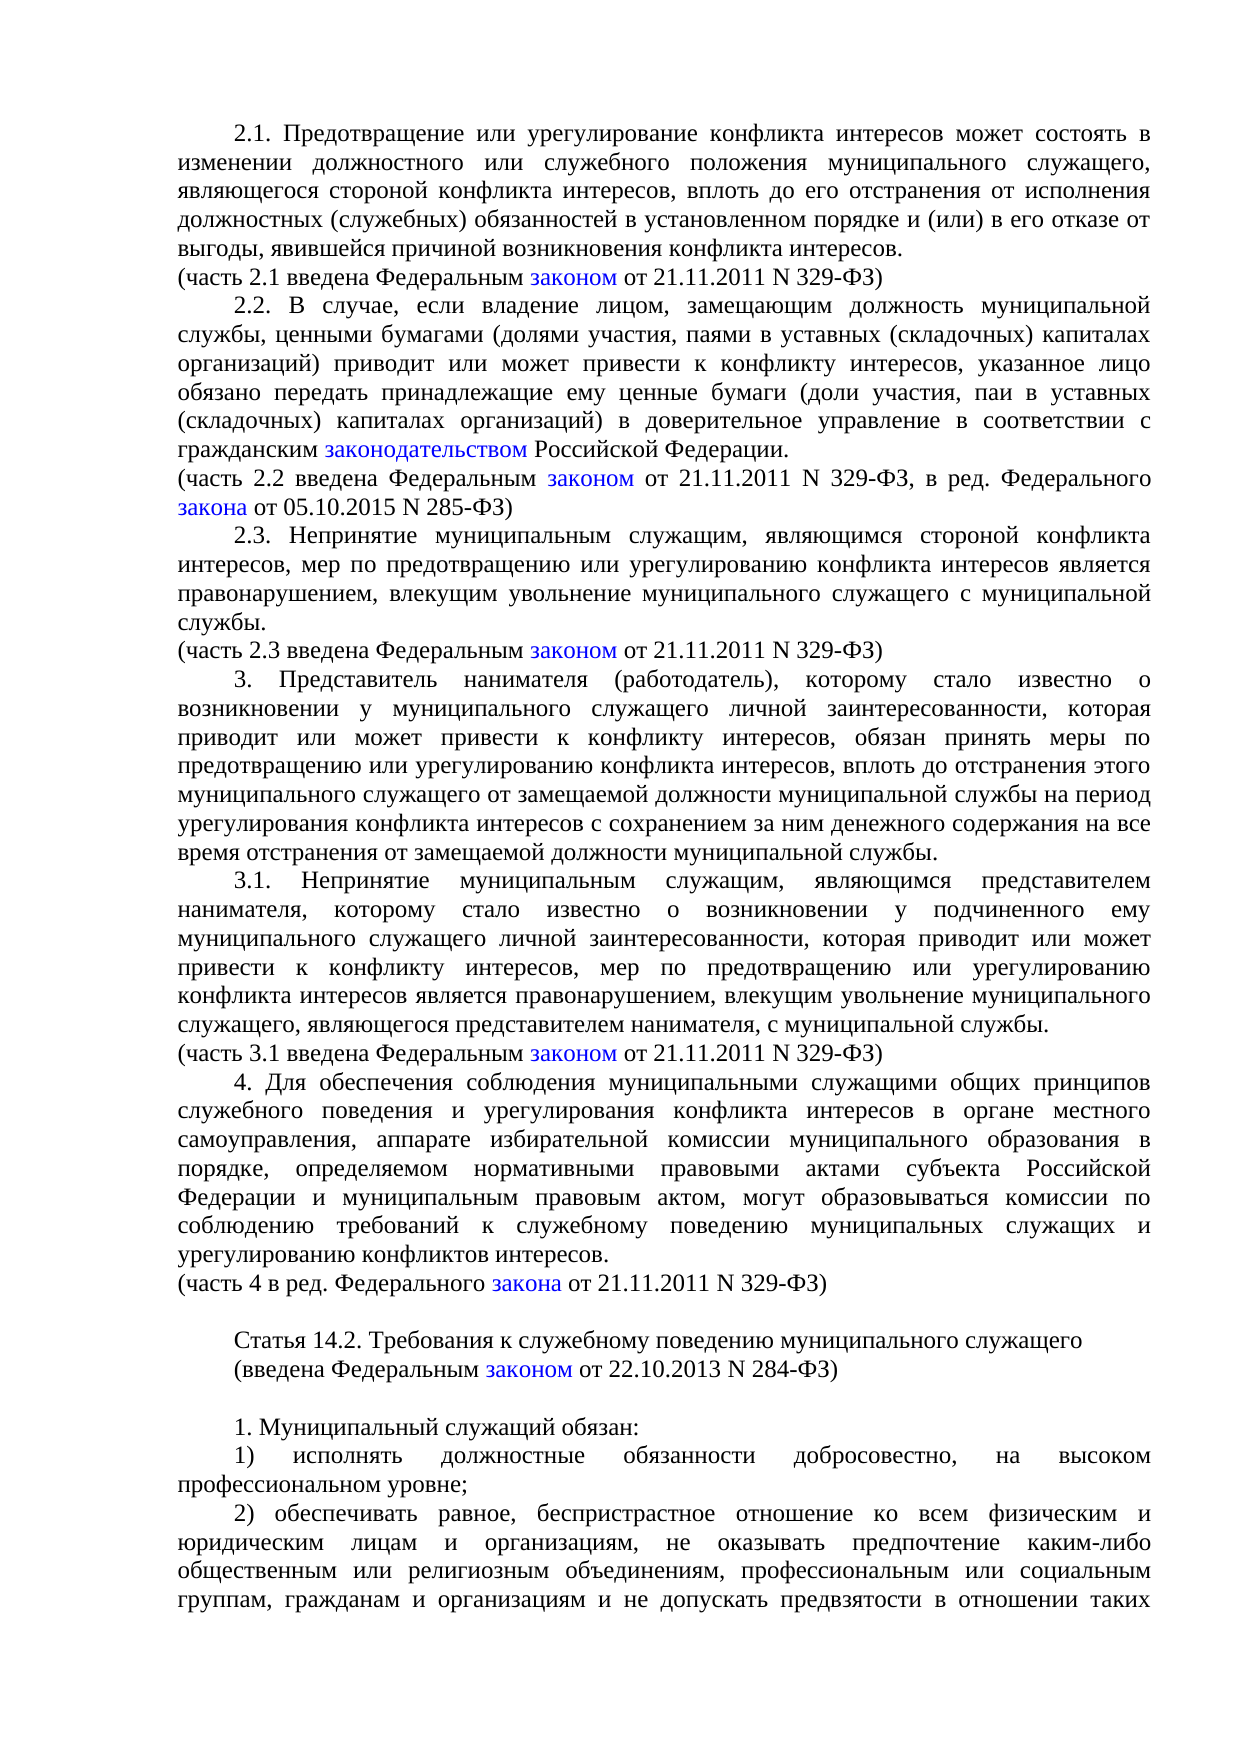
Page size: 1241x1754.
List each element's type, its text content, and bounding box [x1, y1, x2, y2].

text 3.1. Непринятие муниципальным служащим, являющимся представителем нанимателя, которому стало известно о возникновении у подчиненного ему муниципального служащего личной заинтересованности, которая приводит или может привести к конфликту интересов, мер по предотвращению или урегулированию конфликта интересов является правонарушением, влекущим увольнение муниципального служащего, являющегося представителем нанимателя, с муниципальной службы. [177, 866, 1152, 1038]
text (часть 2.2 введена Федеральным законом от 21.11.2011 N 329-ФЗ, в ред. Федерального закона от 05.10.2015 N 285-ФЗ) [177, 463, 1152, 521]
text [177, 1498, 1152, 1613]
text 2.3. Непринятие муниципальным служащим, являющимся стороной конфликта интересов, мер по предотвращению или урегулированию конфликта интересов является правонарушением, влекущим увольнение муниципального служащего с муниципальной службы. [177, 521, 1152, 636]
text 3. Представитель нанимателя (работодатель), которому стало известно о возникновении у муниципального служащего личной заинтересованности, которая приводит или может привести к конфликту интересов, обязан принять меры по предотвращению или урегулированию конфликта интересов, вплоть до отстранения этого муниципального служащего от замещаемой должности муниципальной службы на период урегулирования конфликта интересов с сохранением за ним денежного содержания на все время отстранения от замещаемой должности муниципальной службы. [177, 664, 1152, 866]
text (введена Федеральным законом от 22.10.2013 N 284-ФЗ) [177, 1354, 1152, 1383]
text 4. Для обеспечения соблюдения муниципальными служащими общих принципов служебного поведения и урегулирования конфликта интересов в органе местного самоуправления, аппарате избирательной комиссии муниципального образования в порядке, определяемом нормативными правовыми актами субъекта Российской Федерации и муниципальным правовым актом, могут образовываться комиссии по соблюдению требований к служебному поведению муниципальных служащих и урегулированию конфликтов интересов. [177, 1067, 1152, 1268]
text 2.2. В случае, если владение лицом, замещающим должность муниципальной службы, ценными бумагами (долями участия, паями в уставных (складочных) капиталах организаций) приводит или может привести к конфликту интересов, указанное лицо обязано передать принадлежащие ему ценные бумаги (доли участия, паи в уставных (складочных) капиталах организаций) в доверительное управление в соответствии с гражданским законодательством Российской Федерации. [177, 291, 1152, 463]
text Статья 14.2. Требования к служебному поведению муниципального служащего [177, 1326, 1152, 1354]
text (часть 2.1 введена Федеральным законом от 21.11.2011 N 329-ФЗ) [177, 262, 1152, 291]
text 2.1. Предотвращение или урегулирование конфликта интересов может состоять в изменении должностного или служебного положения муниципального служащего, являющегося стороной конфликта интересов, вплоть до его отстранения от исполнения должностных (служебных) обязанностей в установленном порядке и (или) в его отказе от выгоды, явившейся причиной возникновения конфликта интересов. [177, 118, 1152, 262]
text 1) исполнять должностные обязанности добросовестно, на высоком профессиональном уровне; [177, 1441, 1152, 1498]
text (часть 4 в ред. Федерального закона от 21.11.2011 N 329-ФЗ) [177, 1268, 1152, 1297]
text (часть 3.1 введена Федеральным законом от 21.11.2011 N 329-ФЗ) [177, 1038, 1152, 1067]
text (часть 2.3 введена Федеральным законом от 21.11.2011 N 329-ФЗ) [177, 636, 1152, 664]
text 1. Муниципальный служащий обязан: [177, 1412, 1152, 1441]
